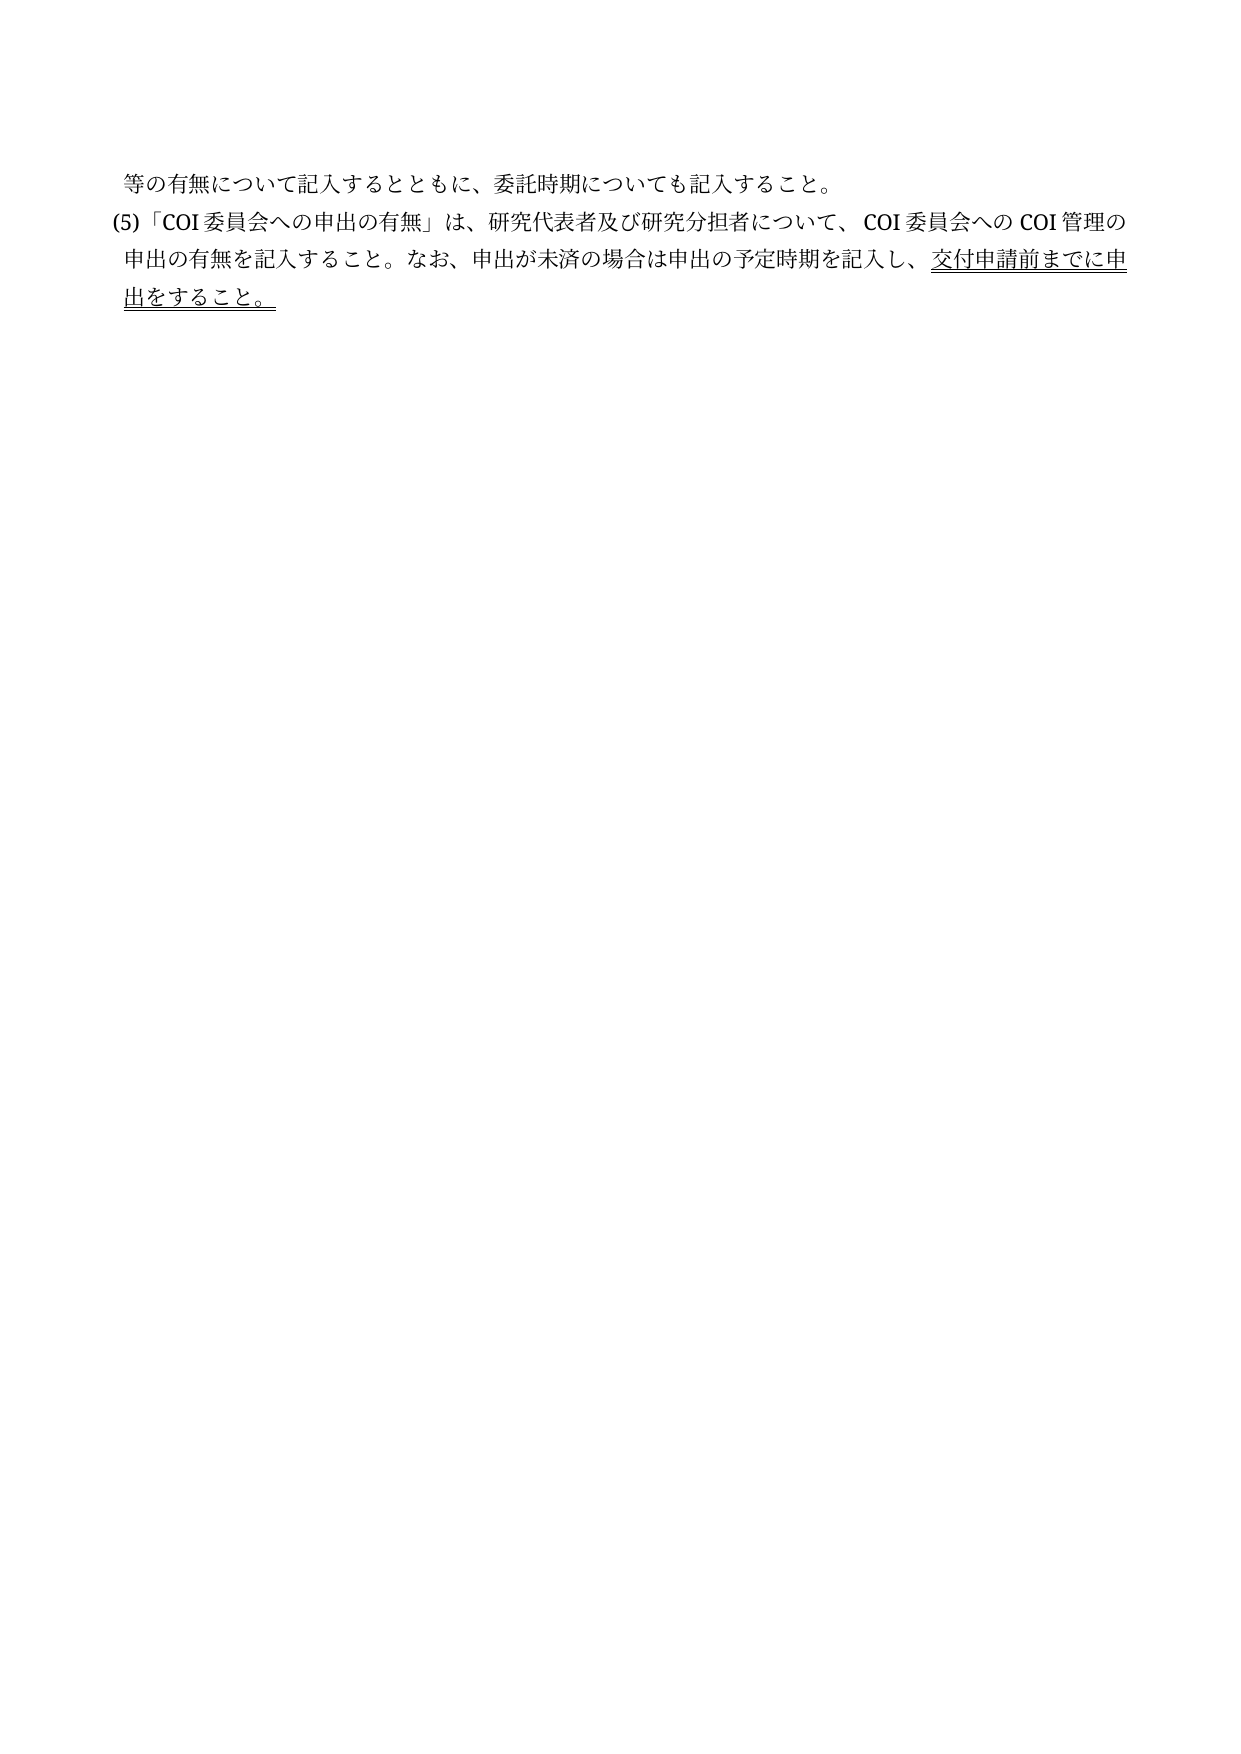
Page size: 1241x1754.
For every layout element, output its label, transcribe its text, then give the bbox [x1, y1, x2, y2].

text 等の有無について記入するとともに、委託時期についても記入すること。 [123, 164, 1128, 202]
text (5)「COI委員会への申出の有無」は、研究代表者及び研究分担者について、COI委員会へのCOI管理の申出の有無を記入すること。なお、申出が未済の場合は申出の予定時期を記入し、交付申請前までに申出をすること。 [112, 202, 1128, 314]
